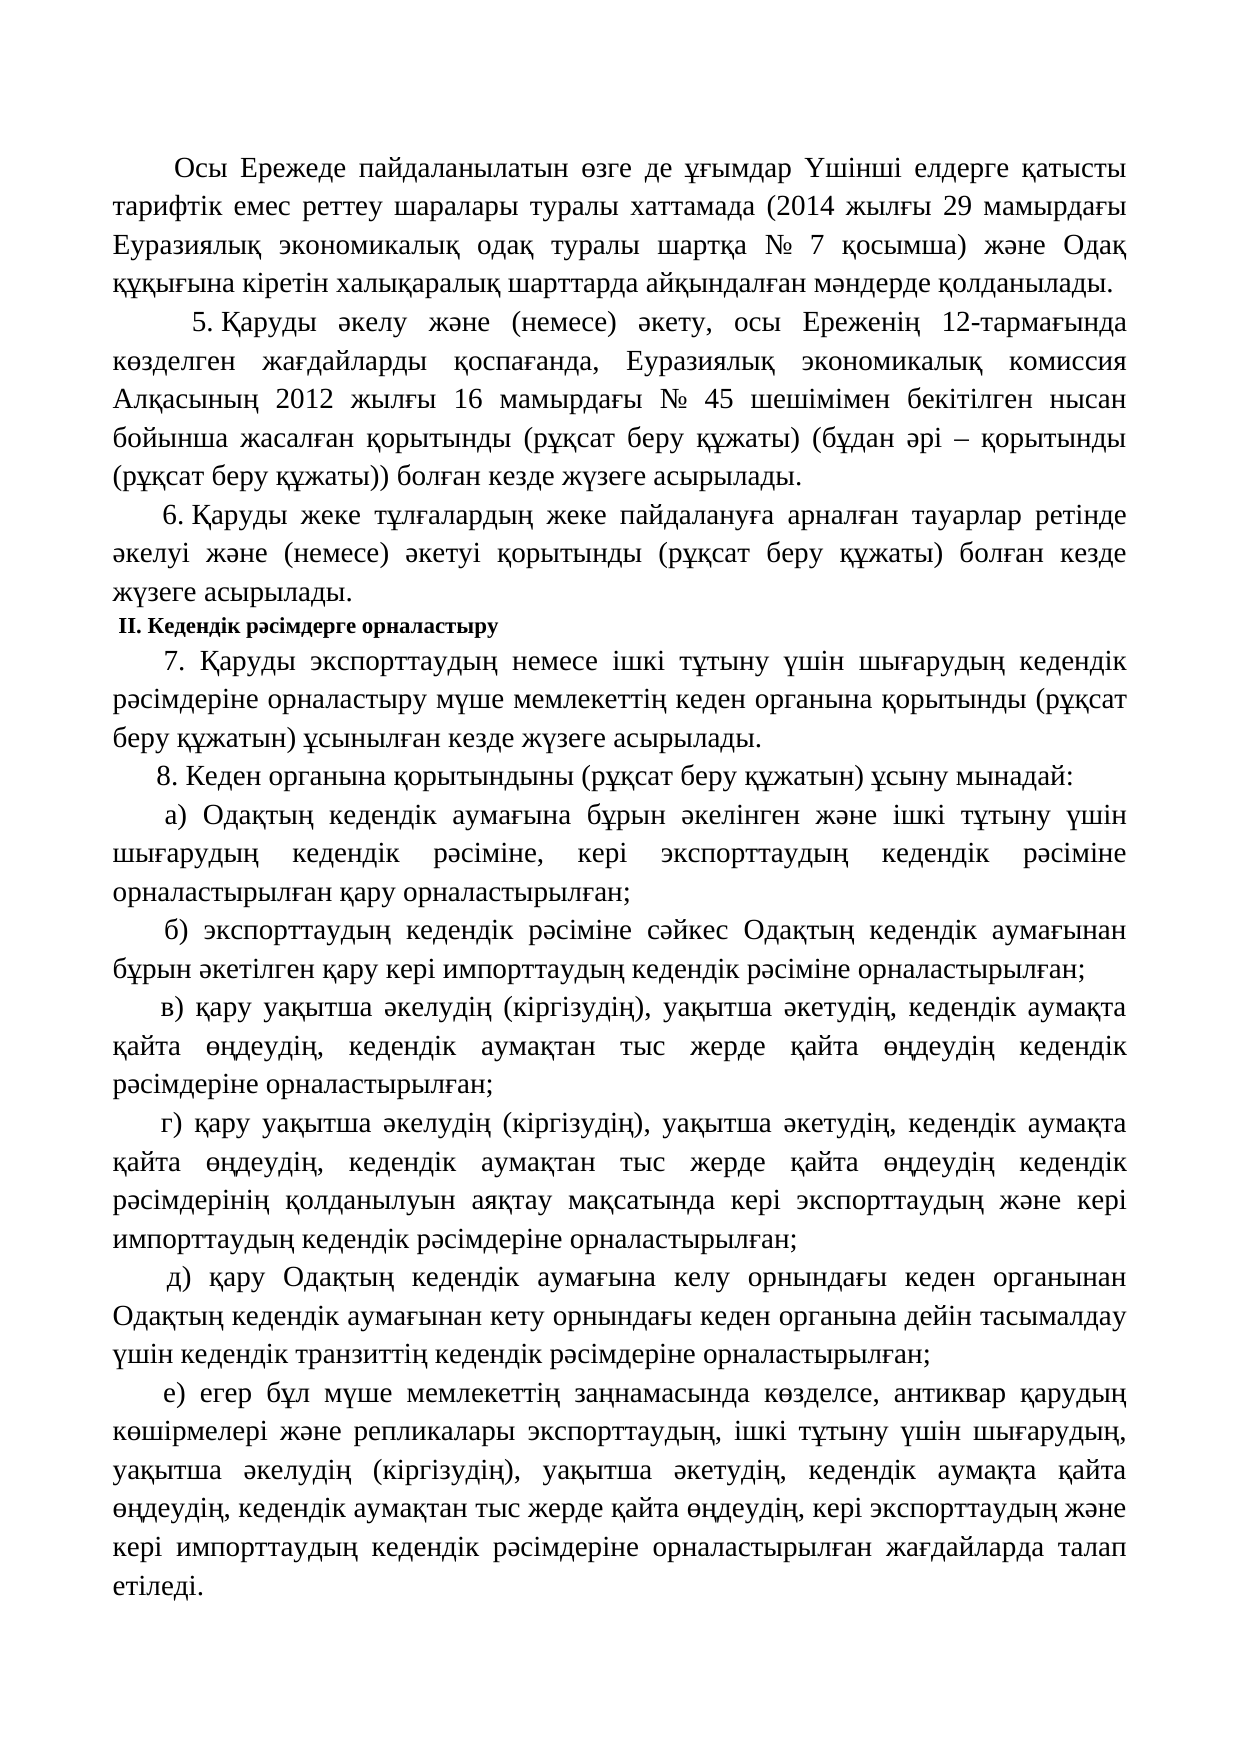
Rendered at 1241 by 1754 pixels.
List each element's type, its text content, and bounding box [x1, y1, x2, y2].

text 5. Қаруды әкелу және (немесе) әкету, осы Ереженің 12-тармағында көзделген жағдайларды қоспағанда, Еуразиялық экономикалық комиссия Алқасының 2012 жылғы 16 мамырдағы № 45 шешімімен бекітілген нысан бойынша жасалған қорытынды (рұқсат беру құжаты) (бұдан әрі – қорытынды (рұқсат беру құжаты)) болған кезде жүзеге асырылады. [112, 304, 1128, 492]
text 8. Кеден органына қорытындыны (рұқсат беру құжатын) ұсыну мынадай: [112, 758, 1128, 792]
text 7. Қаруды экспорттаудың немесе ішкі тұтыну үшін шығарудың кедендік рәсімдеріне орналастыру мүше мемлекеттің кеден органына қорытынды (рұқсат беру құжатын) ұсынылған кезде жүзеге асырылады. [112, 643, 1128, 753]
text Осы Ережеде пайдаланылатын өзге де ұғымдар Үшінші елдерге қатысты тарифтік емес реттеу шаралары туралы хаттамада (2014 жылғы 29 мамырдағы Еуразиялық экономикалық одақ туралы шартқа № 7 қосымша) және Одақ құқығына кіретін халықаралық шарттарда айқындалған мәндерде қолданылады. [112, 150, 1128, 299]
text д) қару Одақтың кедендік аумағына келу орнындағы кеден органынан Одақтың кедендік аумағынан кету орнындағы кеден органына дейін тасымалдау үшін кедендік транзиттің кедендік рәсімдеріне орналастырылған; [112, 1259, 1128, 1370]
text г) қару уақытша әкелудің (кіргізудің), уақытша әкетудің, кедендік аумақта қайта өңдеудің, кедендік аумақтан тыс жерде қайта өңдеудің кедендік рәсімдерінің қолданылуын аяқтау мақсатында кері экспорттаудың және кері импорттаудың кедендік рәсімдеріне орналастырылған; [112, 1105, 1128, 1254]
text II. Кедендік рәсімдерге орналастыру [112, 612, 1128, 639]
text в) қару уақытша әкелудің (кіргізудің), уақытша әкетудің, кедендік аумақта қайта өңдеудің, кедендік аумақтан тыс жерде қайта өңдеудің кедендік рәсімдеріне орналастырылған; [112, 989, 1128, 1100]
text е) егер бұл мүше мемлекеттің заңнамасында көзделсе, антиквар қарудың көшірмелері және репликалары экспорттаудың, ішкі тұтыну үшін шығарудың, уақытша әкелудің (кіргізудің), уақытша әкетудің, кедендік аумақта қайта өңдеудің, кедендік аумақтан тыс жерде қайта өңдеудің, кері экспорттаудың және кері импорттаудың кедендік рәсімдеріне орналастырылған жағдайларда талап етіледі. [112, 1375, 1128, 1601]
text а) Одақтың кедендік аумағына бұрын әкелінген және ішкі тұтыну үшін шығарудың кедендік рәсіміне, кері экспорттаудың кедендік рәсіміне орналастырылған қару орналастырылған; [112, 797, 1128, 907]
text 6. Қаруды жеке тұлғалардың жеке пайдалануға арналған тауарлар ретінде әкелуі және (немесе) әкетуі қорытынды (рұқсат беру құжаты) болған кезде жүзеге асырылады. [112, 497, 1128, 607]
text б) экспорттаудың кедендік рәсіміне сәйкес Одақтың кедендік аумағынан бұрын әкетілген қару кері импорттаудың кедендік рәсіміне орналастырылған; [112, 912, 1128, 984]
